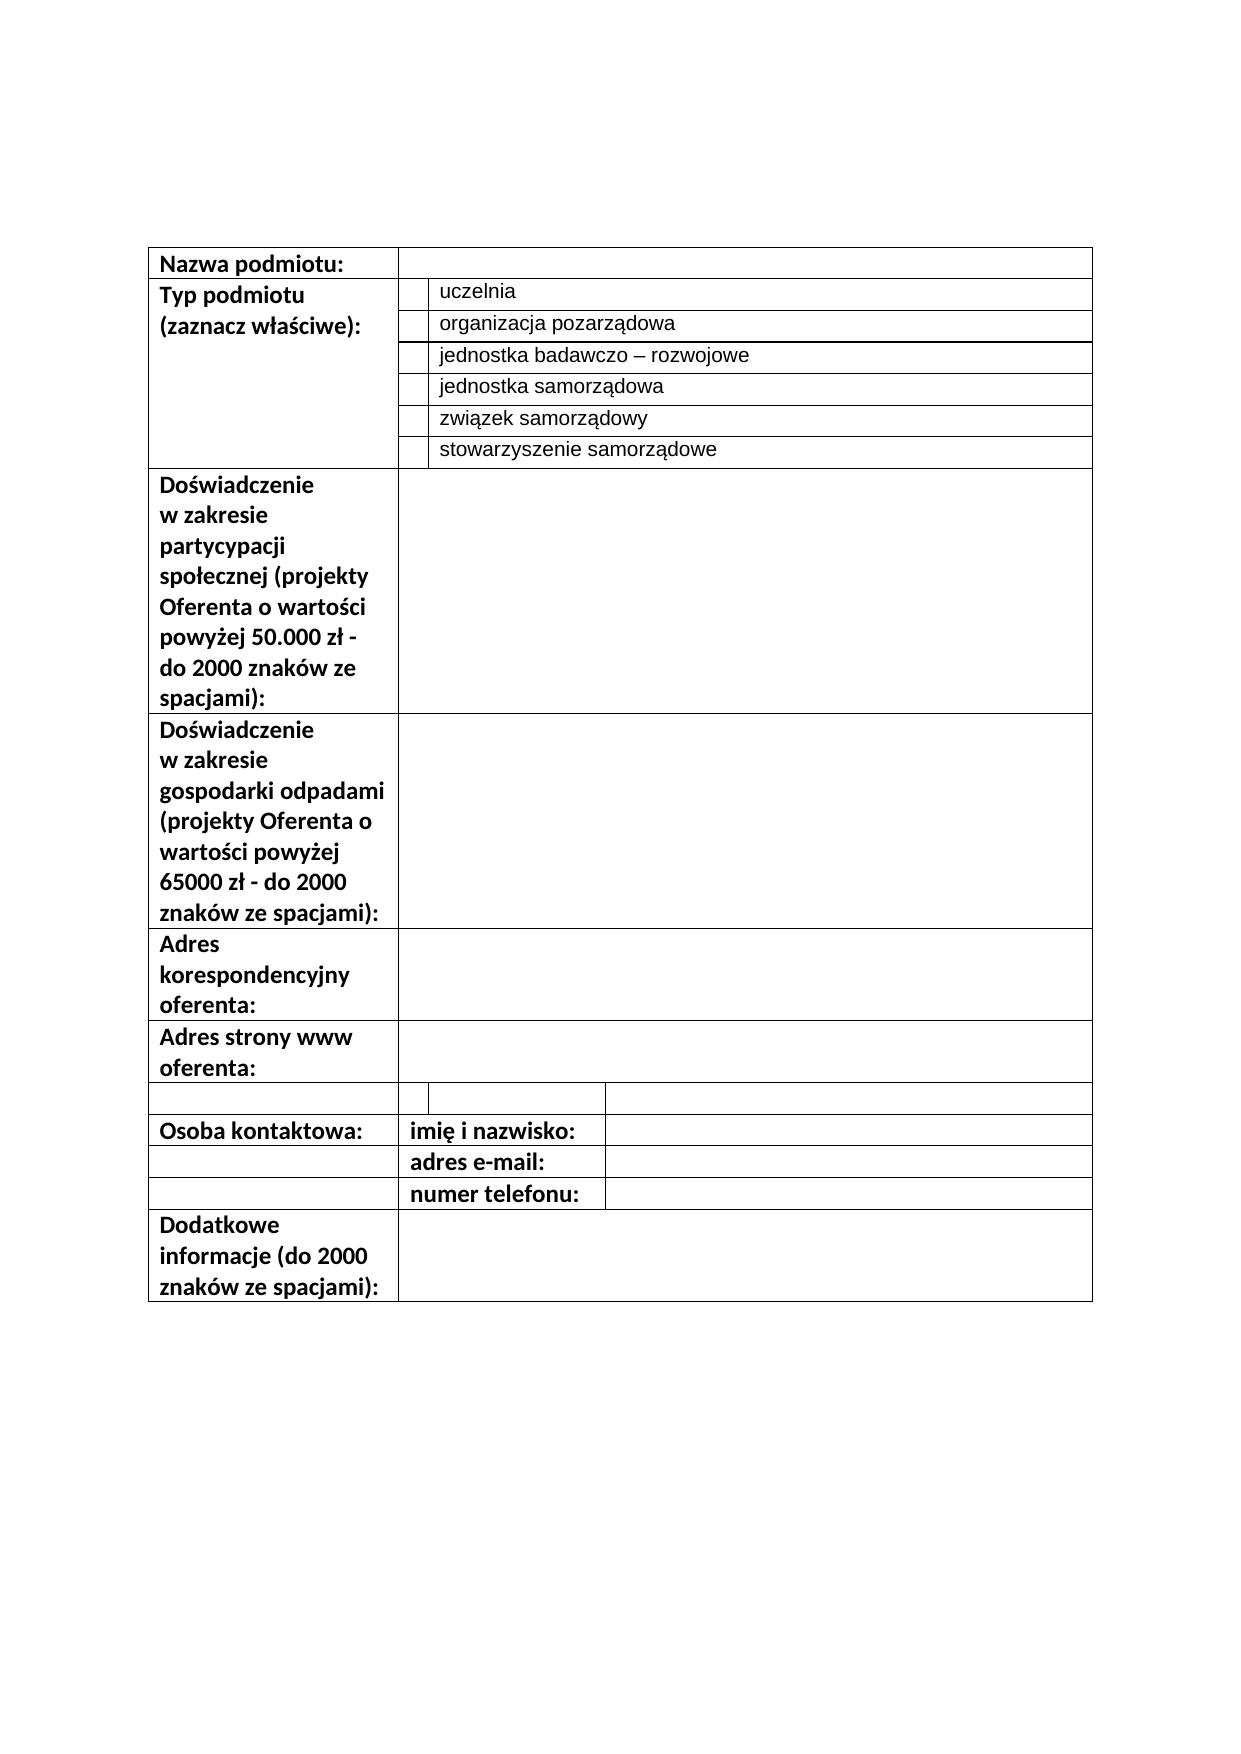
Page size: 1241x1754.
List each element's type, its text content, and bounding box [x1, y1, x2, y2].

table_cell Doświadczenie w zakresie partycypacji społecznej (projekty Oferenta o wartości powyżej 50.000 zł - do 2000 znaków ze spacjami): [149, 469, 398, 713]
table_cell organizacja pozarządowa [429, 311, 1092, 341]
table_cell Osoba kontaktowa: [149, 1115, 398, 1145]
table_cell [149, 1146, 398, 1177]
table_header [399, 248, 1092, 278]
table_cell [399, 437, 428, 468]
table_cell [606, 1178, 1092, 1208]
table_cell [606, 1115, 1092, 1145]
table_cell [606, 1083, 1092, 1114]
table_cell Adres strony www oferenta: [149, 1021, 398, 1082]
table_cell Typ podmiotu (zaznacz właściwe): [149, 279, 398, 468]
table_cell [399, 311, 428, 341]
table_cell jednostka badawczo – rozwojowe [429, 343, 1092, 373]
table_cell [606, 1146, 1092, 1177]
table_cell Dodatkowe informacje (do 2000 znaków ze spacjami): [149, 1210, 398, 1301]
table_cell Doświadczenie w zakresie gospodarki odpadami (projekty Oferenta o wartości powyżej 65000 zł - do 2000 znaków ze spacjami): [149, 714, 398, 928]
table_cell stowarzyszenie samorządowe [429, 437, 1092, 468]
table_cell [399, 469, 1092, 713]
table_cell [149, 1178, 398, 1208]
table_cell [399, 279, 428, 310]
table_cell [149, 1083, 398, 1114]
table_cell imię i nazwisko: [399, 1115, 605, 1145]
table_cell [399, 343, 428, 373]
table_cell [429, 1083, 605, 1114]
table_header Nazwa podmiotu: [149, 248, 398, 278]
table_cell [399, 374, 428, 404]
table_cell [399, 1083, 428, 1114]
table_cell [399, 714, 1092, 928]
table_cell adres e-mail: [399, 1146, 605, 1177]
table_cell Adres korespondencyjny oferenta: [149, 929, 398, 1020]
table_cell [399, 1210, 1092, 1301]
table_cell uczelnia [429, 279, 1092, 310]
table_cell numer telefonu: [399, 1178, 605, 1208]
table_cell związek samorządowy [429, 406, 1092, 436]
table_cell [399, 929, 1092, 1020]
table_cell [399, 1021, 1092, 1082]
table_cell [399, 406, 428, 436]
table_cell jednostka samorządowa [429, 374, 1092, 404]
